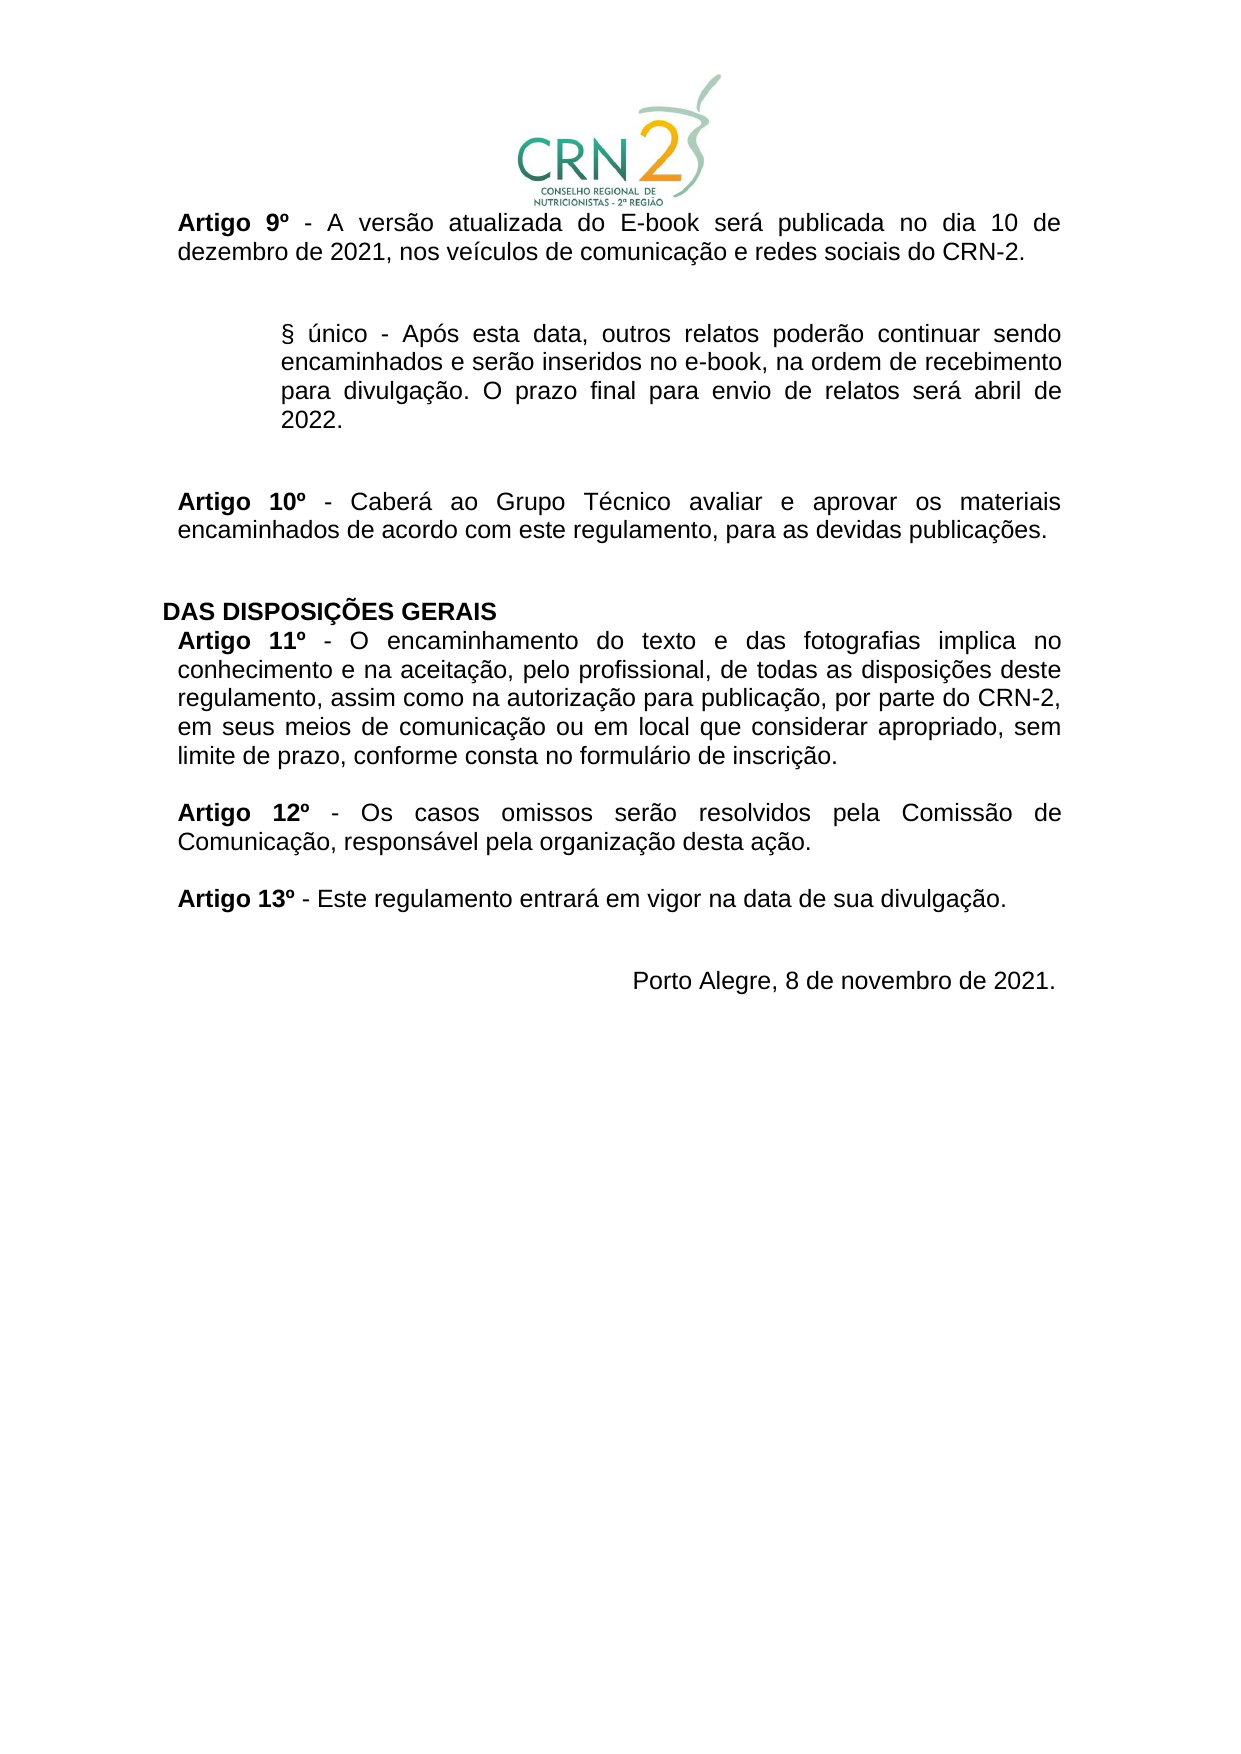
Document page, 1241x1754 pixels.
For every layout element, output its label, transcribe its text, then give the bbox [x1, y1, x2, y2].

text DAS DISPOSIÇÕES GERAIS [162, 597, 1063, 626]
text Artigo 12º - Os casos omissos serão resolvidos pela Comissão de Comunicação, responsável pela organização desta ação. [177, 798, 1063, 856]
text Porto Alegre, 8 de novembro de 2021. [177, 966, 1063, 994]
text Artigo 10º - Caberá ao Grupo Técnico avaliar e aprovar os materiais encaminhados de acordo com este regulamento, para as devidas publicações. [177, 487, 1063, 544]
text Artigo 9º - A versão atualizada do E-book será publicada no dia 10 de dezembro de 2021, nos veículos de comunicação e redes sociais do CRN-2. [177, 208, 1063, 266]
text Artigo 13º - Este regulamento entrará em vigor na data de sua divulgação. [177, 884, 1063, 913]
picture [517, 73, 724, 209]
text § único - Após esta data, outros relatos poderão continuar sendo encaminhados e serão inseridos no e-book, na ordem de recebimento para divulgação. O prazo final para envio de relatos será abril de 2022. [281, 319, 1063, 434]
text Artigo 11º - O encaminhamento do texto e das fotografias implica no conhecimento e na aceitação, pelo profissional, de todas as disposições deste regulamento, assim como na autorização para publicação, por parte do CRN-2, em seus meios de comunicação ou em local que considerar apropriado, sem limite de prazo, conforme consta no formulário de inscrição. [177, 626, 1063, 770]
